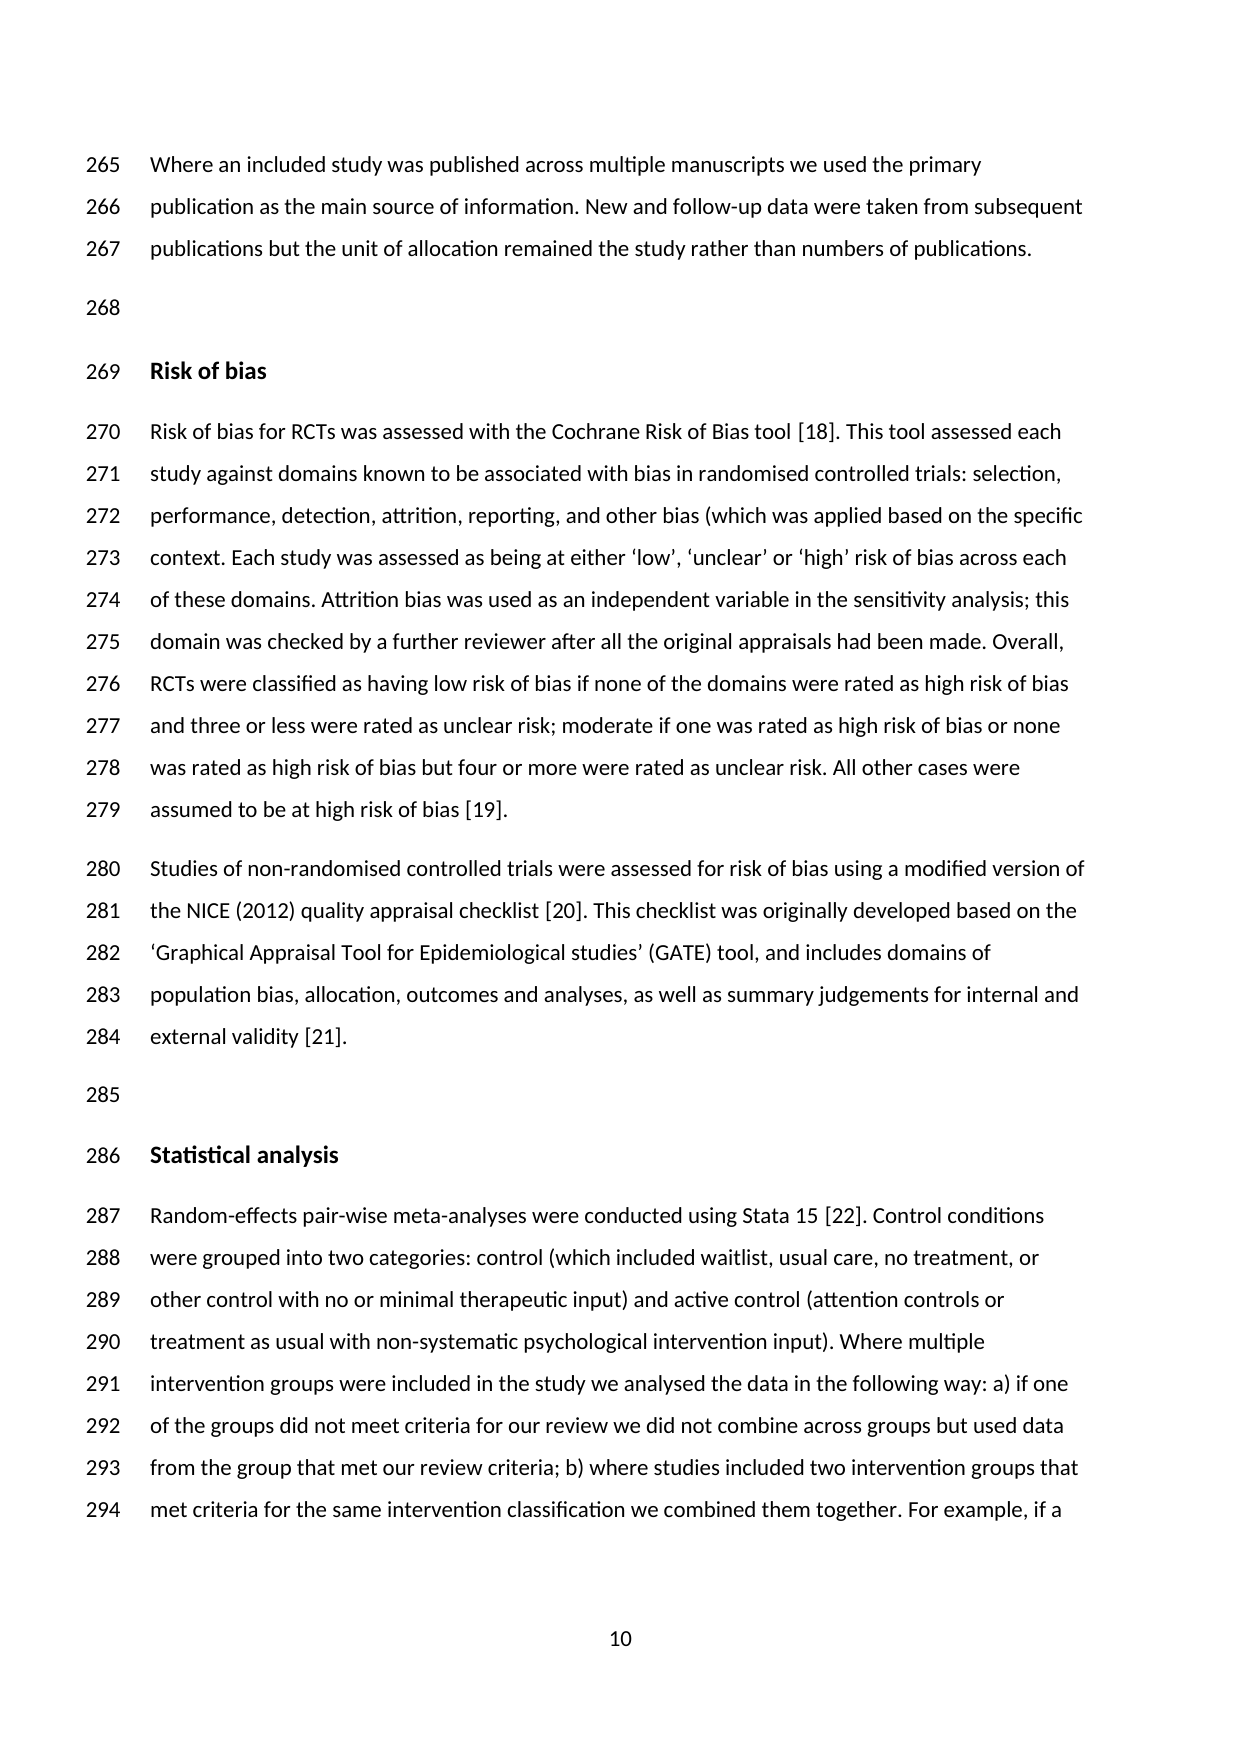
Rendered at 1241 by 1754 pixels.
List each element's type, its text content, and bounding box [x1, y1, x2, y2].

text Risk of bias [150, 355, 1090, 386]
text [150, 1201, 1090, 1523]
text Statistical analysis [150, 1139, 1090, 1169]
text Risk of bias for RCTs was assessed with the Cochrane Risk of Bias tool [18]. This tool assessed each study against domains known to be associated with bias in randomised controlled trials: selection, performance, detection, attrition, reporting, and other bias (which was applied based on the specific context. Each study was assessed as being at either ‘low’, ‘unclear’ or ‘high’ risk of bias across each of these domains. Attrition bias was used as an independent variable in the sensitivity analysis; this domain was checked by a further reviewer after all the original appraisals had been made. Overall, RCTs were classified as having low risk of bias if none of the domains were rated as high risk of bias and three or less were rated as unclear risk; moderate if one was rated as high risk of bias or none was rated as high risk of bias but four or more were rated as unclear risk. All other cases were assumed to be at high risk of bias [19]. [150, 417, 1090, 823]
text Where an included study was published across multiple manuscripts we used the primary publication as the main source of information. New and follow-up data were taken from subsequent publications but the unit of allocation remained the study rather than numbers of publications. [150, 150, 1090, 262]
text Studies of non-randomised controlled trials were assessed for risk of bias using a modified version of the NICE (2012) quality appraisal checklist [20]. This checklist was originally developed based on the ‘Graphical Appraisal Tool for Epidemiological studies’ (GATE) tool, and includes domains of population bias, allocation, outcomes and analyses, as well as summary judgements for internal and external validity [21]. [150, 854, 1090, 1050]
